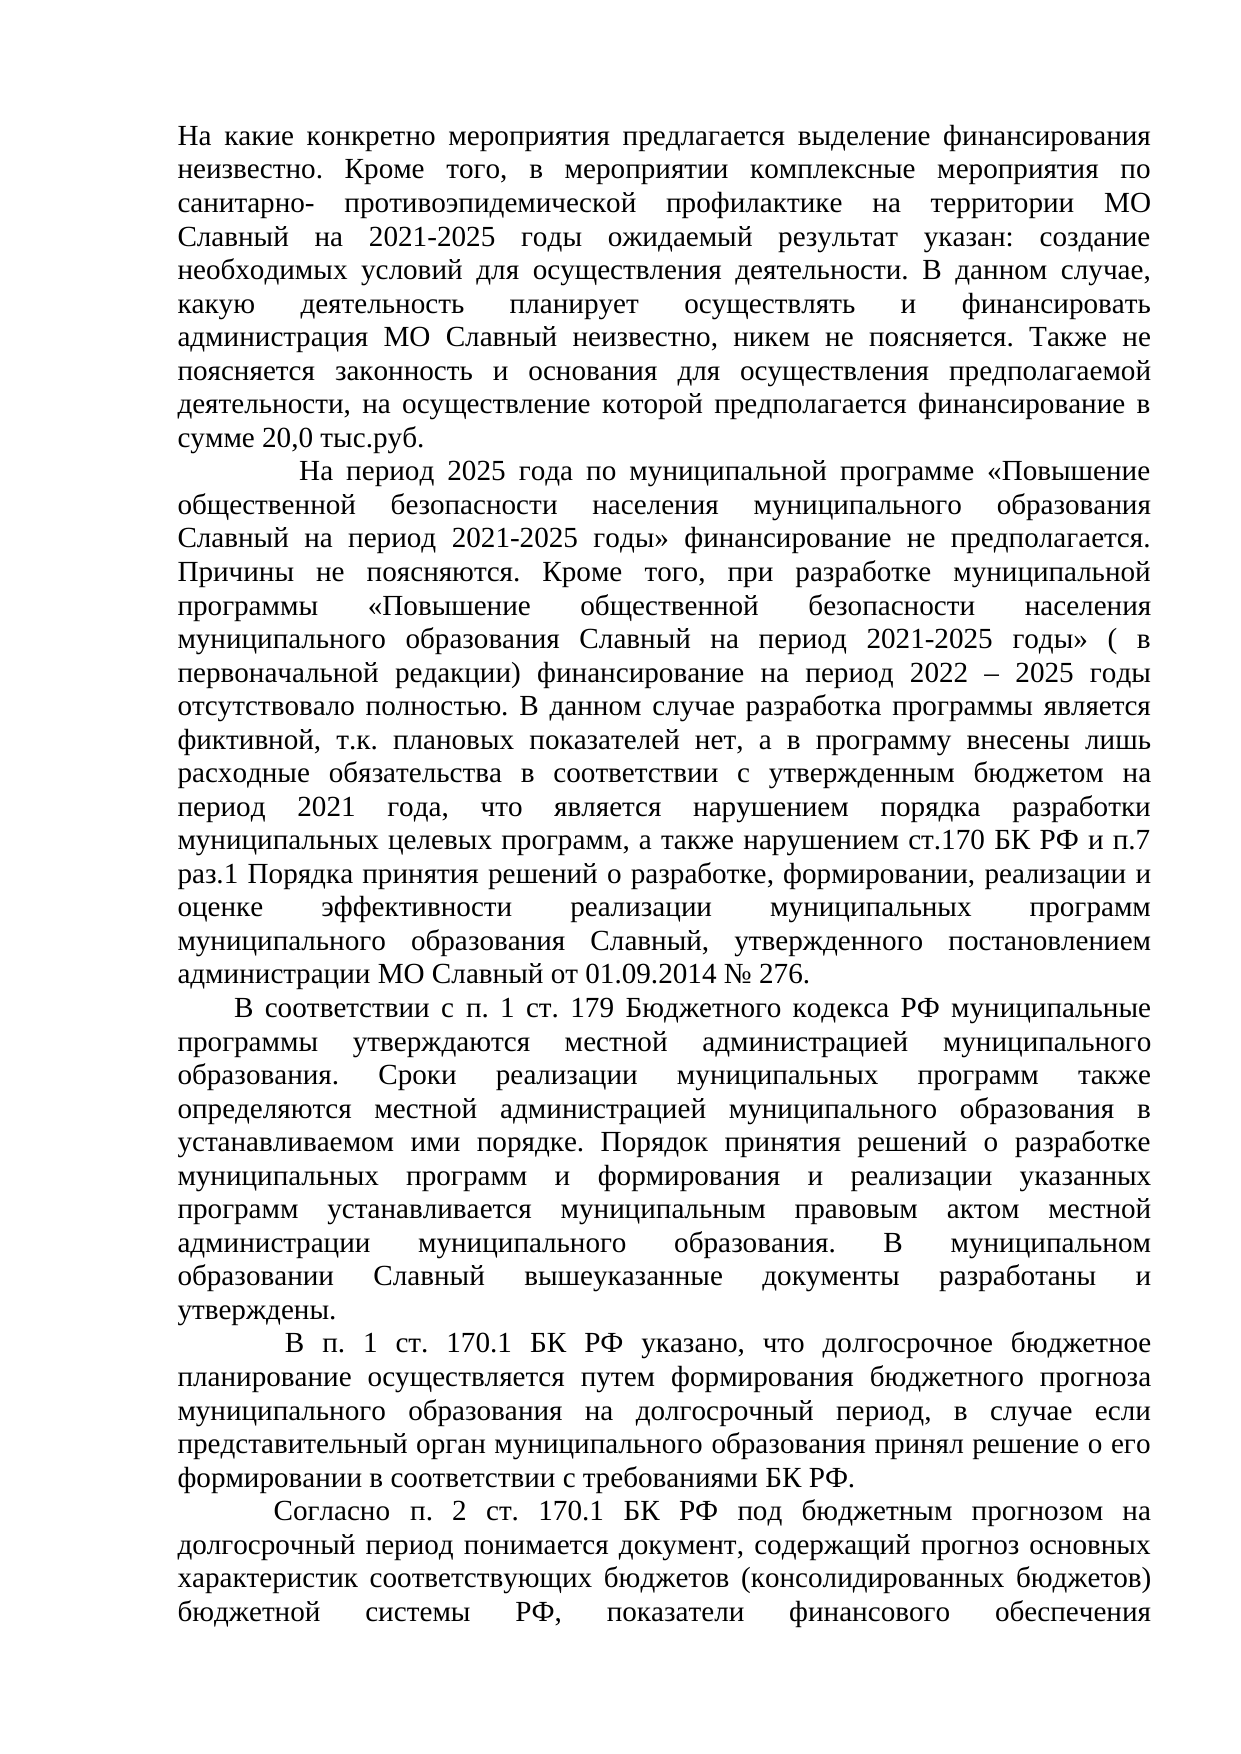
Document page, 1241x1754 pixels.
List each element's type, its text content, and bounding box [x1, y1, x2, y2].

text В соответствии с п. 1 ст. 179 Бюджетного кодекса РФ муниципальные программы утверждаются местной администрацией муниципального образования. Сроки реализации муниципальных программ также определяются местной администрацией муниципального образования в устанавливаемом ими порядке. Порядок принятия решений о разработке муниципальных программ и формирования и реализации указанных программ устанавливается муниципальным правовым актом местной администрации муниципального образования. В муниципальном образовании Славный вышеуказанные документы разработаны и утверждены. [177, 990, 1152, 1326]
text На какие конкретно мероприятия предлагается выделение финансирования неизвестно. Кроме того, в мероприятии комплексные мероприятия по санитарно- противоэпидемической профилактике на территории МО Славный на 2021-2025 годы ожидаемый результат указан: создание необходимых условий для осуществления деятельности. В данном случае, какую деятельность планирует осуществлять и финансировать администрация МО Славный неизвестно, никем не поясняется. Также не поясняется законность и основания для осуществления предполагаемой деятельности, на осуществление которой предполагается финансирование в сумме 20,0 тыс.руб. [177, 118, 1152, 453]
text В п. 1 ст. 170.1 БК РФ указано, что долгосрочное бюджетное планирование осуществляется путем формирования бюджетного прогноза муниципального образования на долгосрочный период, в случае если представительный орган муниципального образования принял решение о его формировании в соответствии с требованиями БК РФ. [177, 1326, 1152, 1493]
text На период 2025 года по муниципальной программе «Повышение общественной безопасности населения муниципального образования Славный на период 2021-2025 годы» финансирование не предполагается. Причины не поясняются. Кроме того, при разработке муниципальной программы «Повышение общественной безопасности населения муниципального образования Славный на период 2021-2025 годы» ( в первоначальной редакции) финансирование на период 2022 – 2025 годы отсутствовало полностью. В данном случае разработка программы является фиктивной, т.к. плановых показателей нет, а в программу внесены лишь расходные обязательства в соответствии с утвержденным бюджетом на период 2021 года, что является нарушением порядка разработки муниципальных целевых программ, а также нарушением ст.170 БК РФ и п.7 раз.1 Порядка принятия решений о разработке, формировании, реализации и оценке эффективности реализации муниципальных программ муниципального образования Славный, утвержденного постановлением администрации МО Славный от 01.09.2014 № 276. [177, 453, 1152, 990]
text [177, 1493, 1152, 1627]
